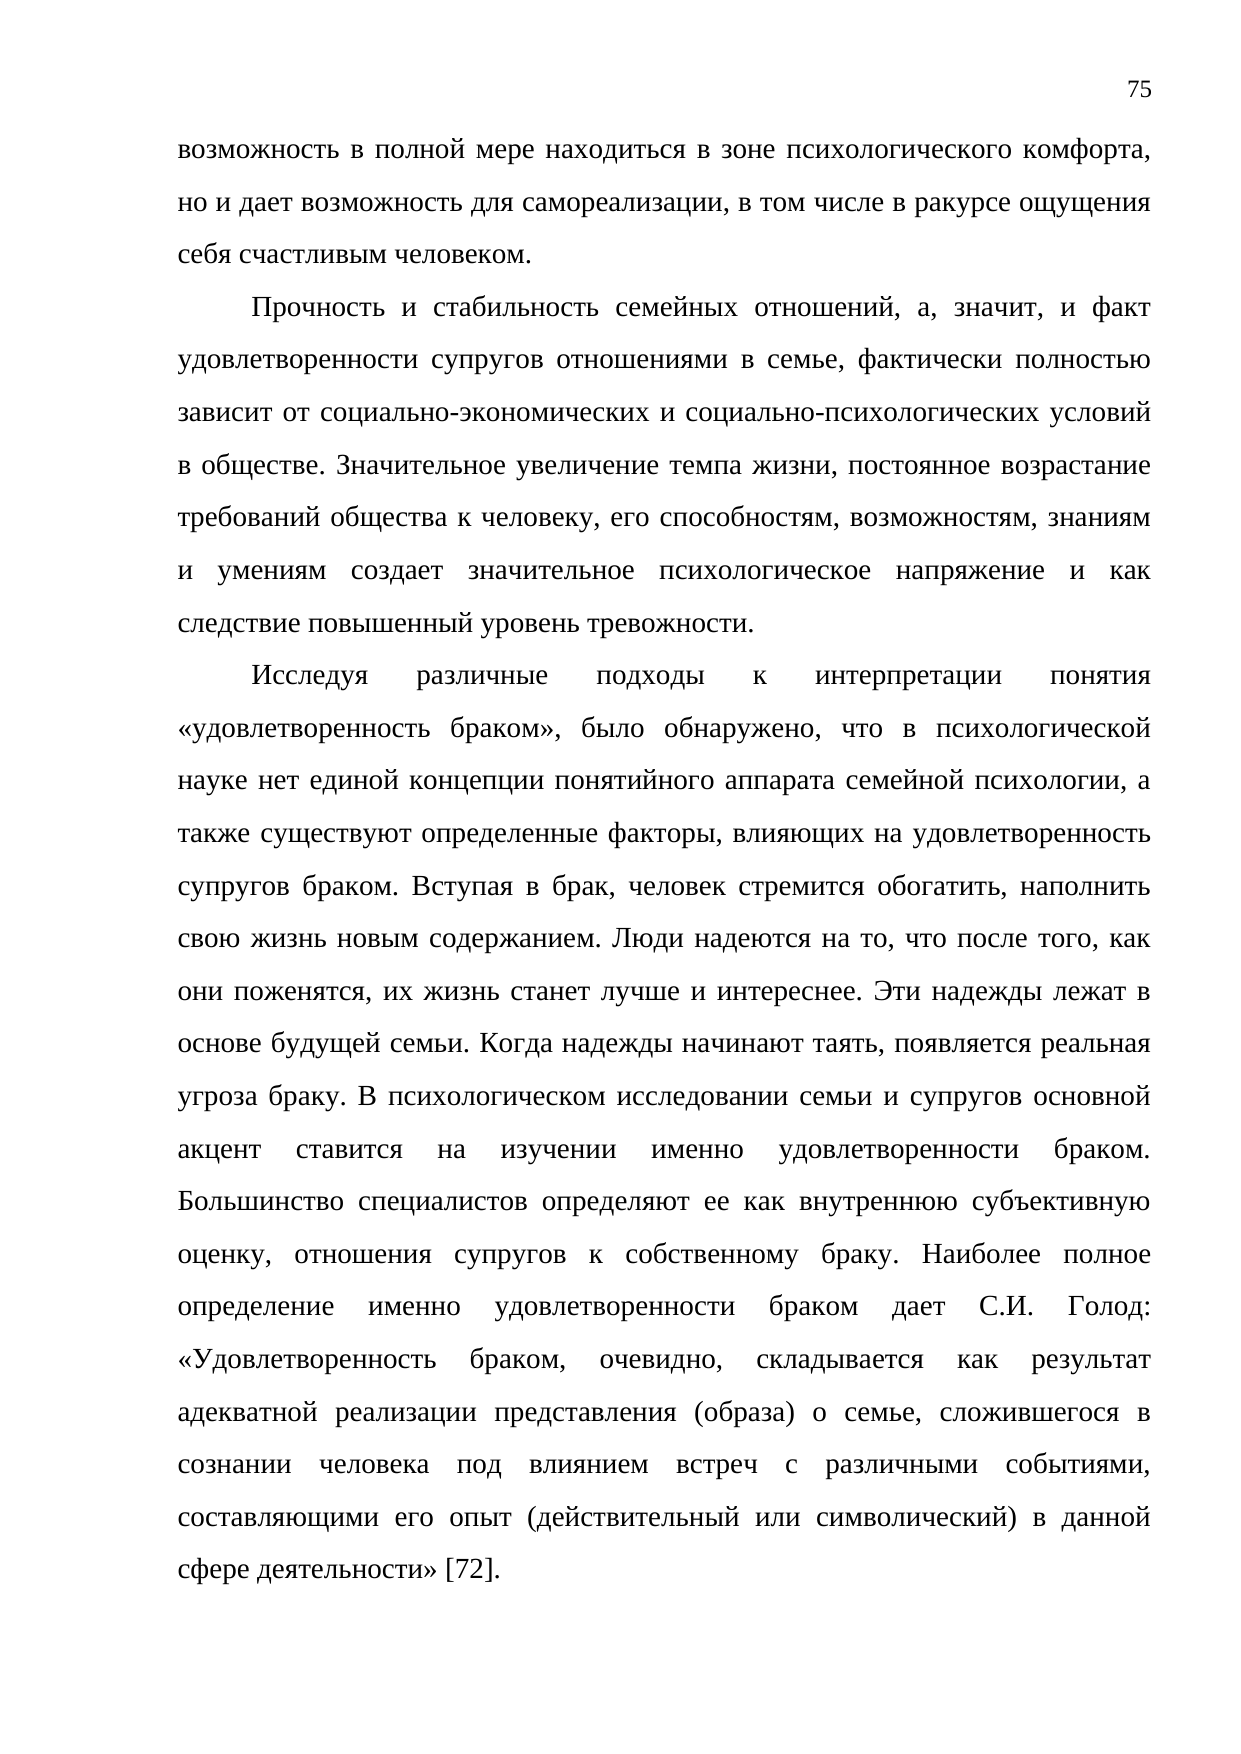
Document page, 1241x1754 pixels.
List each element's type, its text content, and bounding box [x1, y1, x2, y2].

text Исследуя различные подходы к интерпретации понятия «удовлетворенность браком», было обнаружено, что в психологической науке нет единой концепции понятийного аппарата семейной психологии, а также существуют определенные факторы, влияющих на удовлетворенность супругов браком. Вступая в брак, человек стремится обогатить, наполнить свою жизнь новым содержанием. Люди надеются на то, что после того, как они поженятся, их жизнь станет лучше и интереснее. Эти надежды лежат в основе будущей семьи. Когда надежды начинают таять, появляется реальная угроза браку. В психологическом исследовании семьи и супругов основной акцент ставится на изучении именно удовлетворенности браком. Большинство специалистов определяют ее как внутреннюю субъективную оценку, отношения супругов к собственному браку. Наиболее полное определение именно удовлетворенности браком дает С.И. Голод: «Удовлетворенность браком, очевидно, складывается как результат адекватной реализации представления (образа) о семье, сложившегося в сознании человека под влиянием встреч с различными событиями, составляющими его опыт (действительный или символический) в данной сфере деятельности» [72]. [177, 657, 1152, 1585]
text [177, 131, 1152, 270]
text Прочность и стабильность семейных отношений, а, значит, и факт удовлетворенности супругов отношениями в семье, фактически полностью зависит от социально-экономических и социально-психологических условий в обществе. Значительное увеличение темпа жизни, постоянное возрастание требований общества к человеку, его способностям, возможностям, знаниям и умениям создает значительное психологическое напряжение и как следствие повышенный уровень тревожности. [177, 289, 1152, 638]
